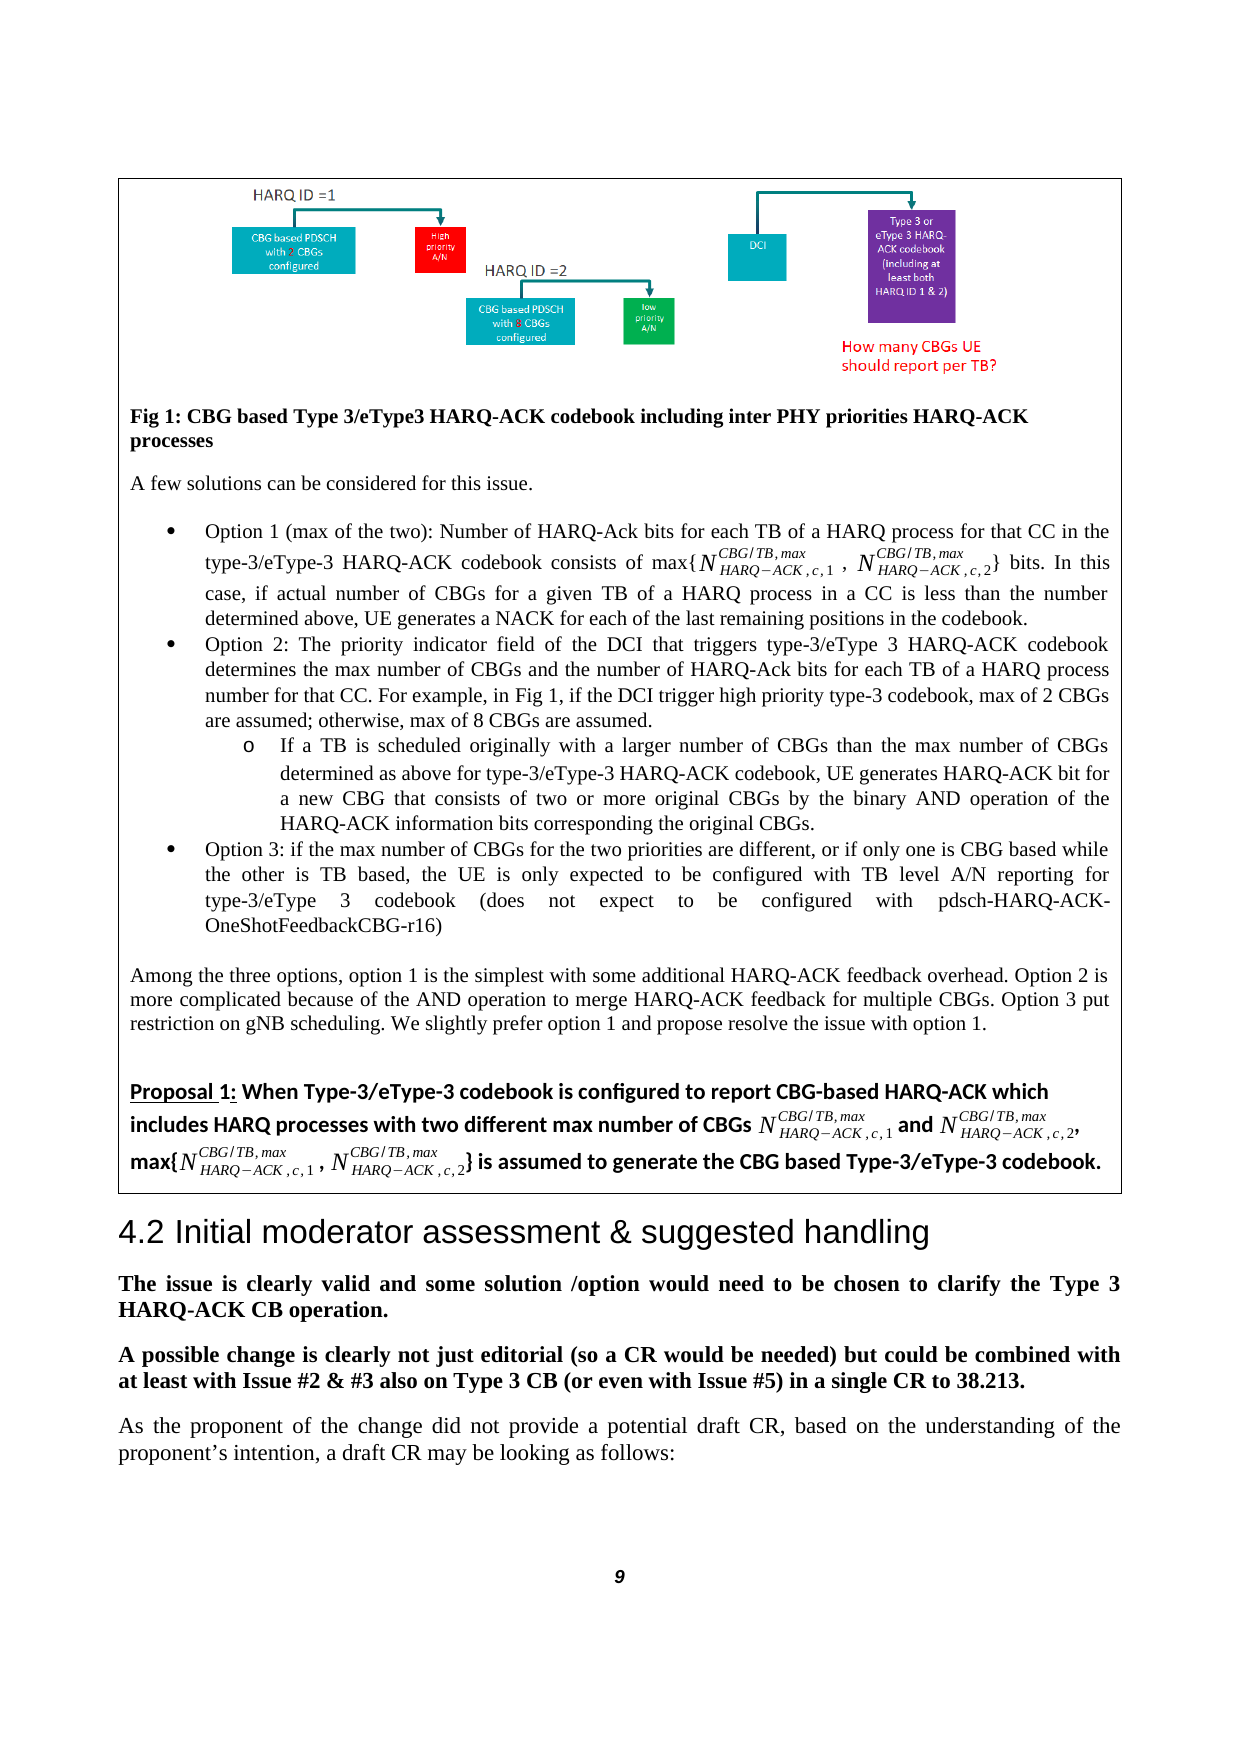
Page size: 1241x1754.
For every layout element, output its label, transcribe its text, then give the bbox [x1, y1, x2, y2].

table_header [119, 179, 1121, 1193]
text The issue is clearly valid and some solution /option would need to be chosen to clarify the Type 3 HARQ-ACK CB operation. [118, 1270, 1122, 1322]
text A possible change is clearly not just editorial (so a CR would be needed) but could be combined with at least with Issue #2 & #3 also on Type 3 CB (or even with Issue #5) in a single CR to 38.213. [118, 1341, 1122, 1394]
picture [232, 179, 1009, 386]
list Initial moderator assessment & suggested handling [118, 1212, 1122, 1251]
text As the proponent of the change did not provide a potential draft CR, based on the understanding of the proponent’s intention, a draft CR may be looking as follows: [118, 1413, 1122, 1465]
